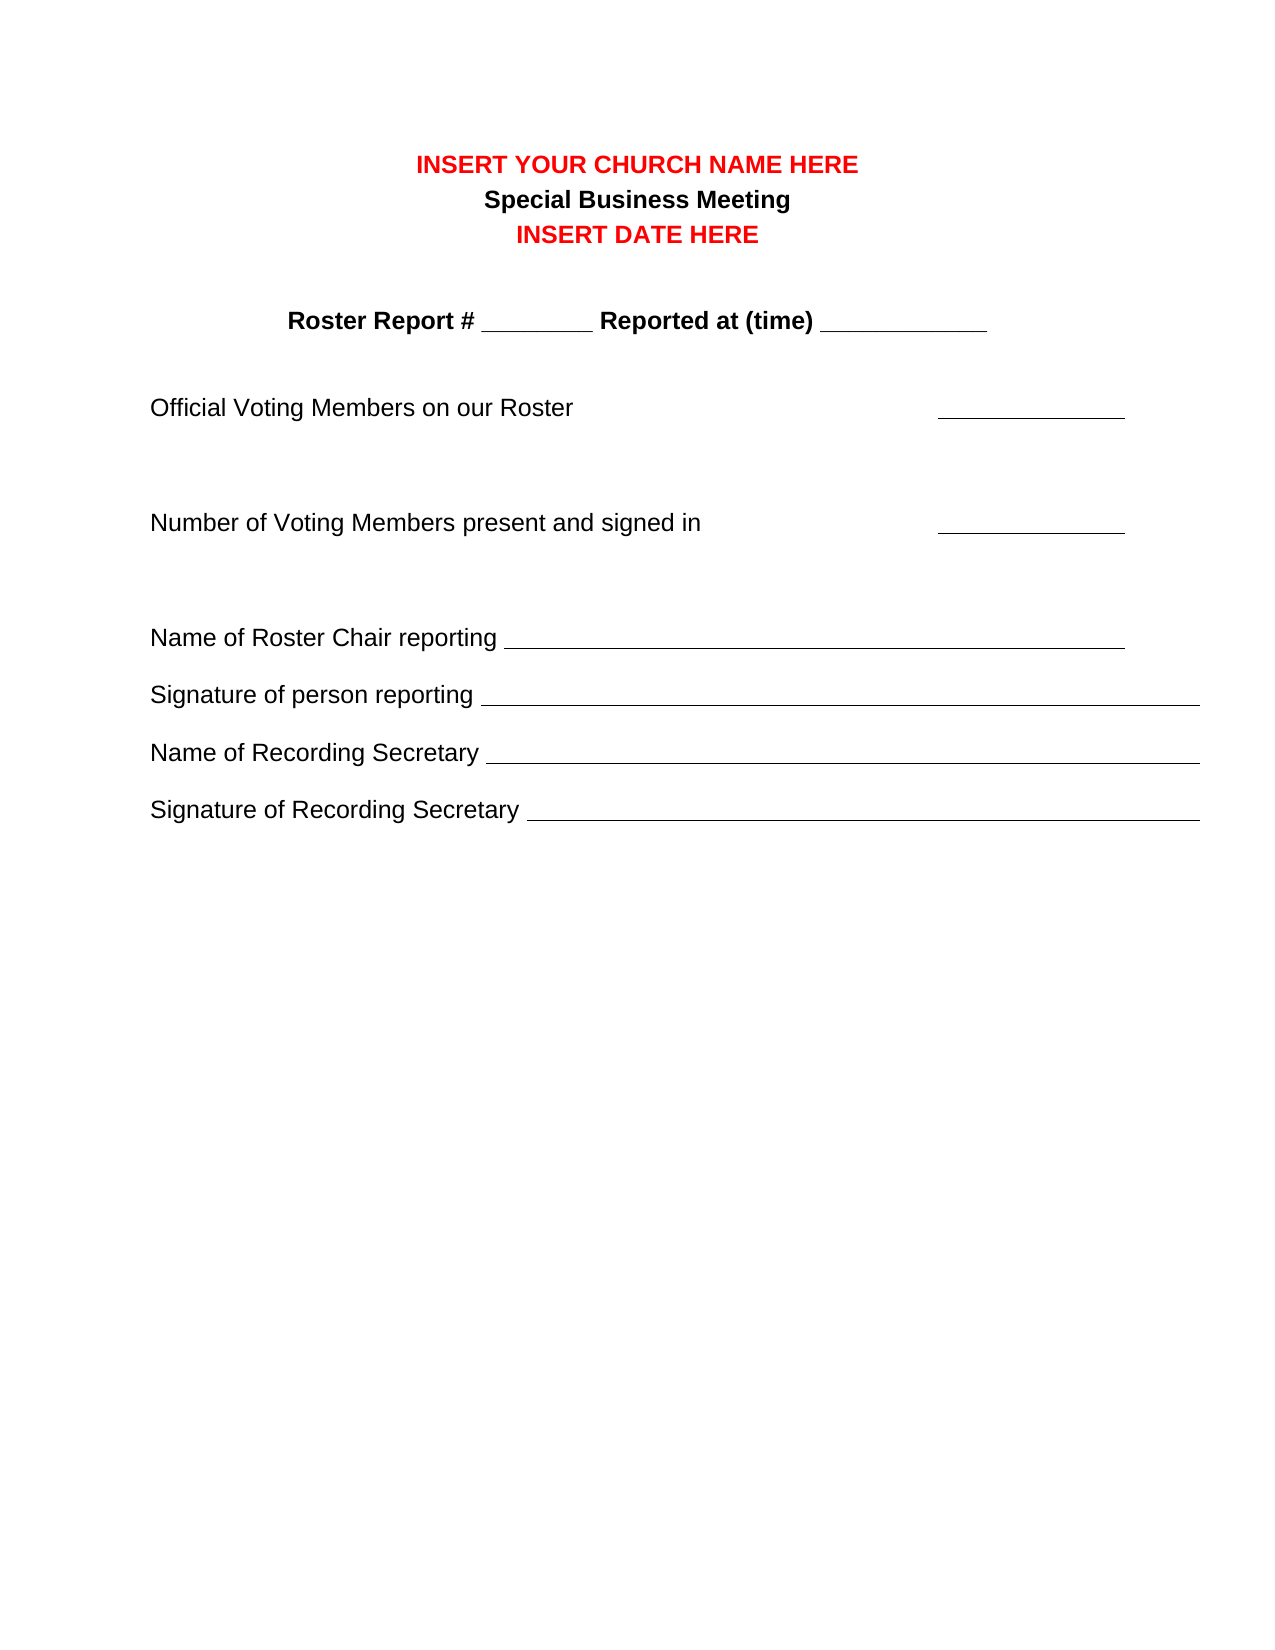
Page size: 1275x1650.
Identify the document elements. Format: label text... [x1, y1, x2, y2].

text Signature of person reporting [150, 680, 1125, 709]
text INSERT DATE HERE [150, 220, 1125, 249]
text Name of Recording Secretary [150, 737, 1125, 766]
subtitle Official Voting Members on our Roster [150, 392, 1125, 421]
text INSERT YOUR CHURCH NAME HERE [150, 150, 1125, 179]
subtitle Roster Report # ________ Reported at (time) ____________ [150, 306, 1125, 335]
title Special Business Meeting [150, 185, 1125, 214]
text Name of Roster Chair reporting [150, 622, 1125, 651]
text Signature of Recording Secretary [150, 795, 1125, 824]
text Number of Voting Members present and signed in [150, 507, 1125, 536]
